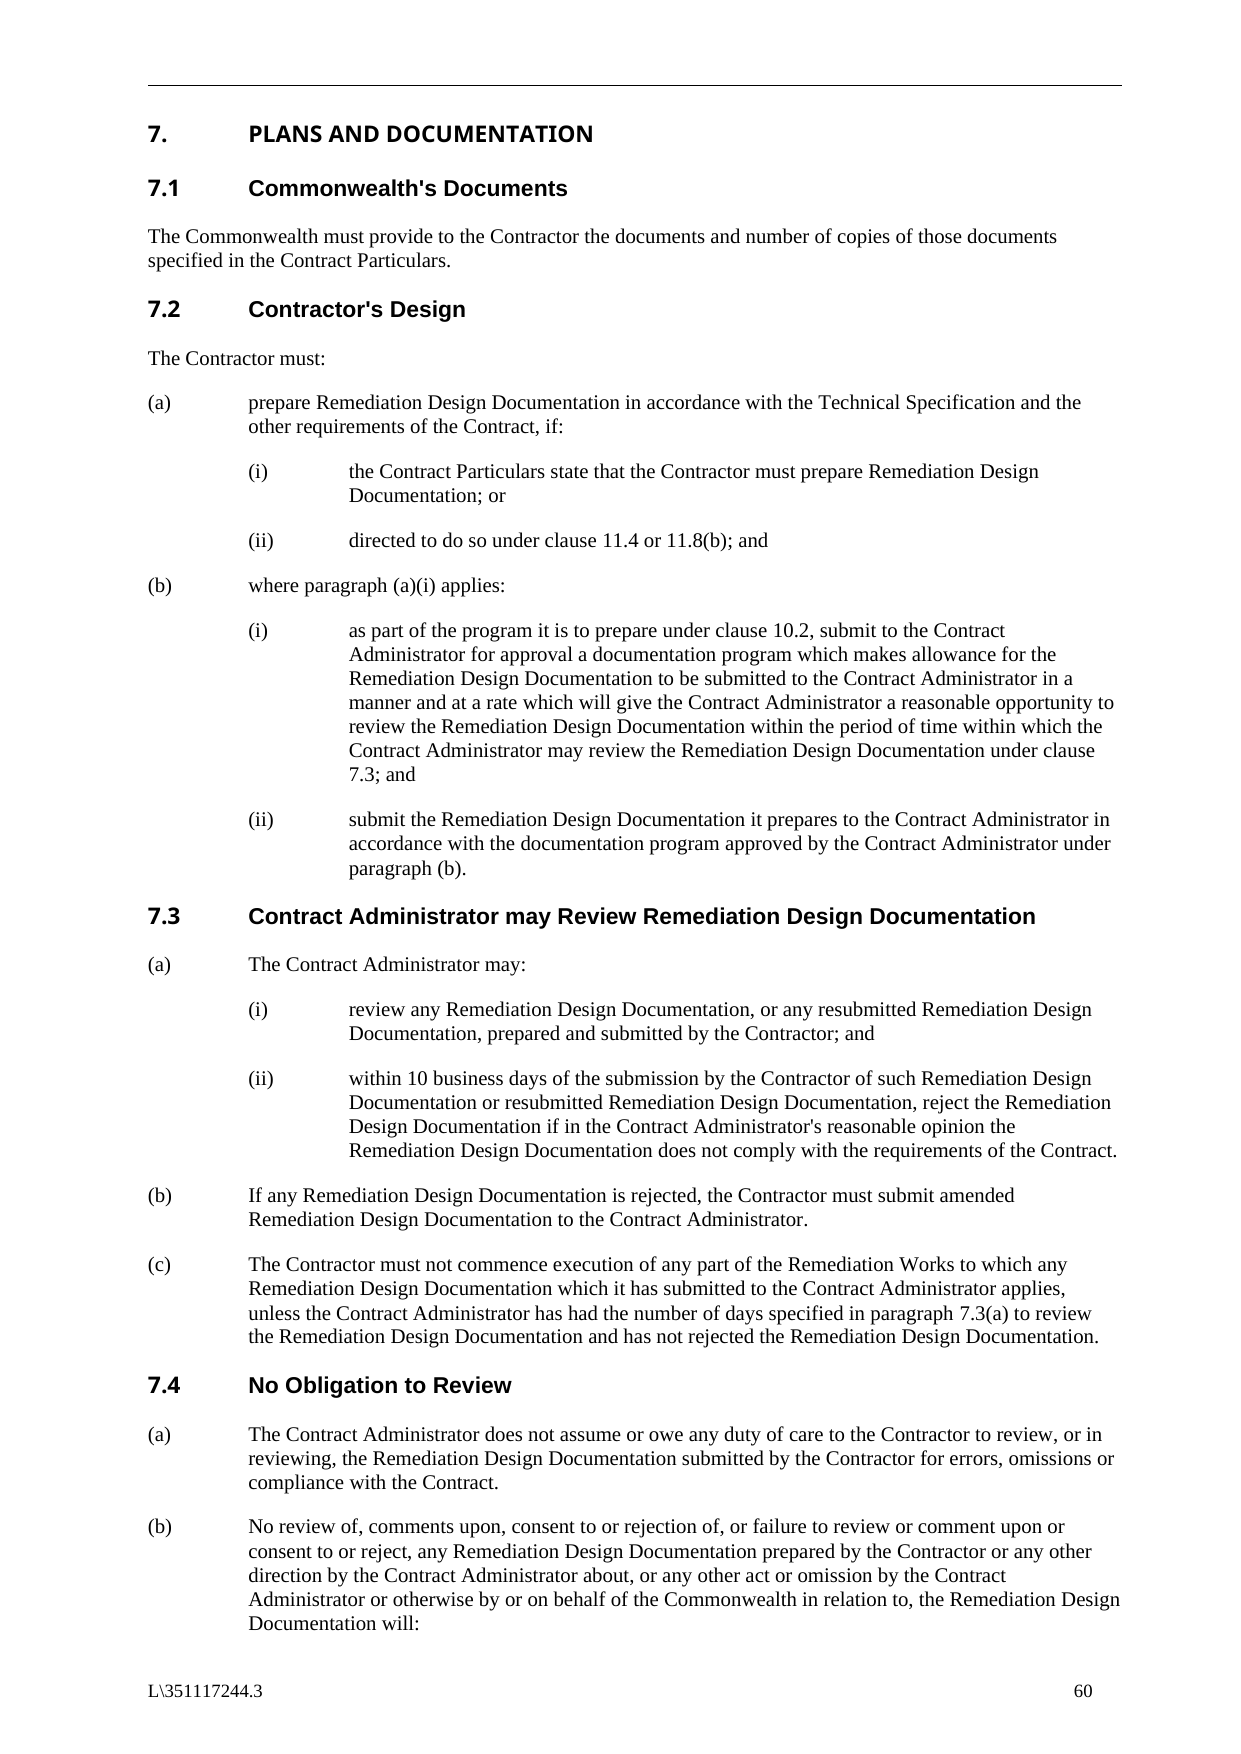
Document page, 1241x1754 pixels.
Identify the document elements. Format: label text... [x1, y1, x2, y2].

subtitle If any Remediation Design Documentation is rejected, the Contractor must submit amended Remediation Design Documentation to the Contract Administrator. [148, 1183, 1122, 1231]
subtitle No review of, comments upon, consent to or rejection of, or failure to review or comment upon or consent to or reject, any Remediation Design Documentation prepared by the Contractor or any other direction by the Contract Administrator about, or any other act or omission by the Contract Administrator or otherwise by or on behalf of the Commonwealth in relation to, the Remediation Design Documentation will: [148, 1514, 1122, 1635]
subtitle PLANS AND DOCUMENTATION [148, 118, 1122, 149]
subtitle Commonwealth's Documents [148, 172, 1122, 203]
subtitle directed to do so under clause 11.4 or 11.8(b); and [248, 528, 1122, 552]
subtitle The Contractor must: [148, 345, 1122, 369]
subtitle No Obligation to Review [148, 1369, 1122, 1401]
subtitle review any Remediation Design Documentation, or any resubmitted Remediation Design Documentation, prepared and submitted by the Contractor; and [248, 997, 1122, 1045]
subtitle as part of the program it is to prepare under clause 10.2, submit to the Contract Administrator for approval a documentation program which makes allowance for the Remediation Design Documentation to be submitted to the Contract Administrator in a manner and at a rate which will give the Contract Administrator a reasonable opportunity to review the Remediation Design Documentation within the period of time within which the Contract Administrator may review the Remediation Design Documentation under clause 7.3; and [248, 618, 1122, 786]
subtitle Contractor's Design [148, 293, 1122, 324]
subtitle The Contract Administrator may: [148, 952, 1122, 976]
text The Commonwealth must provide to the Contractor the documents and number of copies of those documents specified in the Contract Particulars. [148, 224, 1122, 272]
subtitle within 10 business days of the submission by the Contractor of such Remediation Design Documentation or resubmitted Remediation Design Documentation, reject the Remediation Design Documentation if in the Contract Administrator's reasonable opinion the Remediation Design Documentation does not comply with the requirements of the Contract. [248, 1066, 1122, 1162]
subtitle submit the Remediation Design Documentation it prepares to the Contract Administrator in accordance with the documentation program approved by the Contract Administrator under paragraph (b). [248, 807, 1122, 879]
subtitle The Contractor must not commence execution of any part of the Remediation Works to which any Remediation Design Documentation which it has submitted to the Contract Administrator applies, unless the Contract Administrator has had the number of days specified in paragraph 7.3(a) to review the Remediation Design Documentation and has not rejected the Remediation Design Documentation. [148, 1252, 1122, 1348]
subtitle Contract Administrator may Review Remediation Design Documentation [148, 900, 1122, 932]
subtitle prepare Remediation Design Documentation in accordance with the Technical Specification and the other requirements of the Contract, if: [148, 390, 1122, 438]
subtitle where paragraph (a)(i) applies: [148, 573, 1122, 597]
subtitle The Contract Administrator does not assume or owe any duty of care to the Contractor to review, or in reviewing, the Remediation Design Documentation submitted by the Contractor for errors, omissions or compliance with the Contract. [148, 1421, 1122, 1494]
subtitle the Contract Particulars state that the Contractor must prepare Remediation Design Documentation; or [248, 459, 1122, 507]
